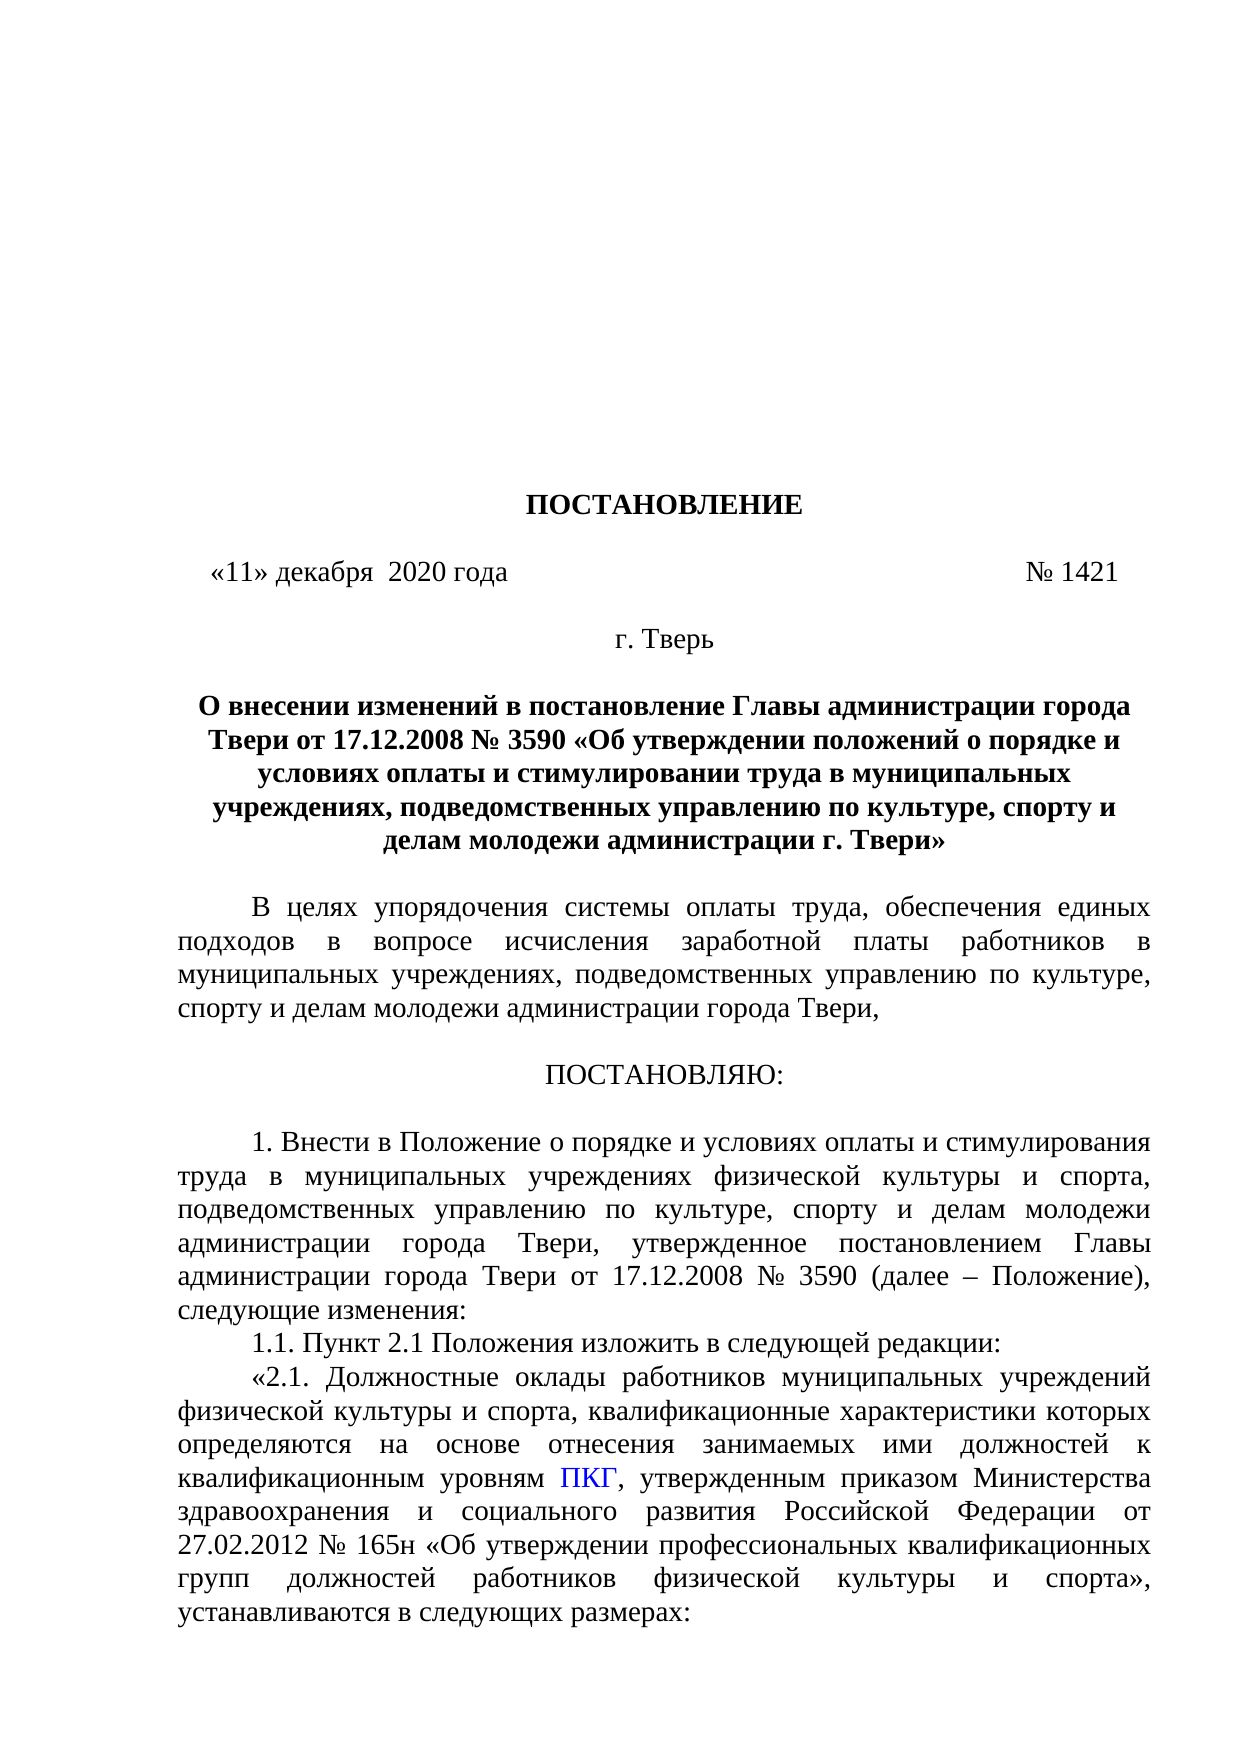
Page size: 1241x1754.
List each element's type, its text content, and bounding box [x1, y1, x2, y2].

text г. Тверь [177, 621, 1152, 655]
text В целях упорядочения системы оплаты труда, обеспечения единых подходов в вопросе исчисления заработной платы работников в муниципальных учреждениях, подведомственных управлению по культуре, спорту и делам молодежи администрации города Твери, [177, 889, 1152, 1024]
text О внесении изменений в постановление Главы администрации города Твери от 17.12.2008 № 3590 «Об утверждении положений о порядке и условиях оплаты и стимулировании труда в муниципальных учреждениях, подведомственных управлению по культуре, спорту и делам молодежи администрации г. Твери» [177, 688, 1152, 856]
text ПОСТАНОВЛЕНИЕ [177, 487, 1152, 521]
text 1.1. Пункт 2.1 Положения изложить в следующей редакции: [177, 1326, 1152, 1359]
text «11» декабря 2020 года № 1421 [177, 554, 1152, 588]
text ПОСТАНОВЛЯЮ: [177, 1057, 1152, 1091]
text 1. Внести в Положение о порядке и условиях оплаты и стимулирования труда в муниципальных учреждениях физической культуры и спорта, подведомственных управлению по культуре, спорту и делам молодежи администрации города Твери, утвержденное постановлением Главы администрации города Твери от 17.12.2008 № 3590 (далее – Положение), следующие изменения: [177, 1124, 1152, 1326]
text «2.1. Должностные оклады работников муниципальных учреждений физической культуры и спорта, квалификационные характеристики которых определяются на основе отнесения занимаемых ими должностей к квалификационным уровням ПКГ, утвержденным приказом Министерства здравоохранения и социального развития Российской Федерации от 27.02.2012 № 165н «Об утверждении профессиональных квалификационных групп должностей работников физической культуры и спорта», устанавливаются в следующих размерах: [177, 1359, 1152, 1627]
